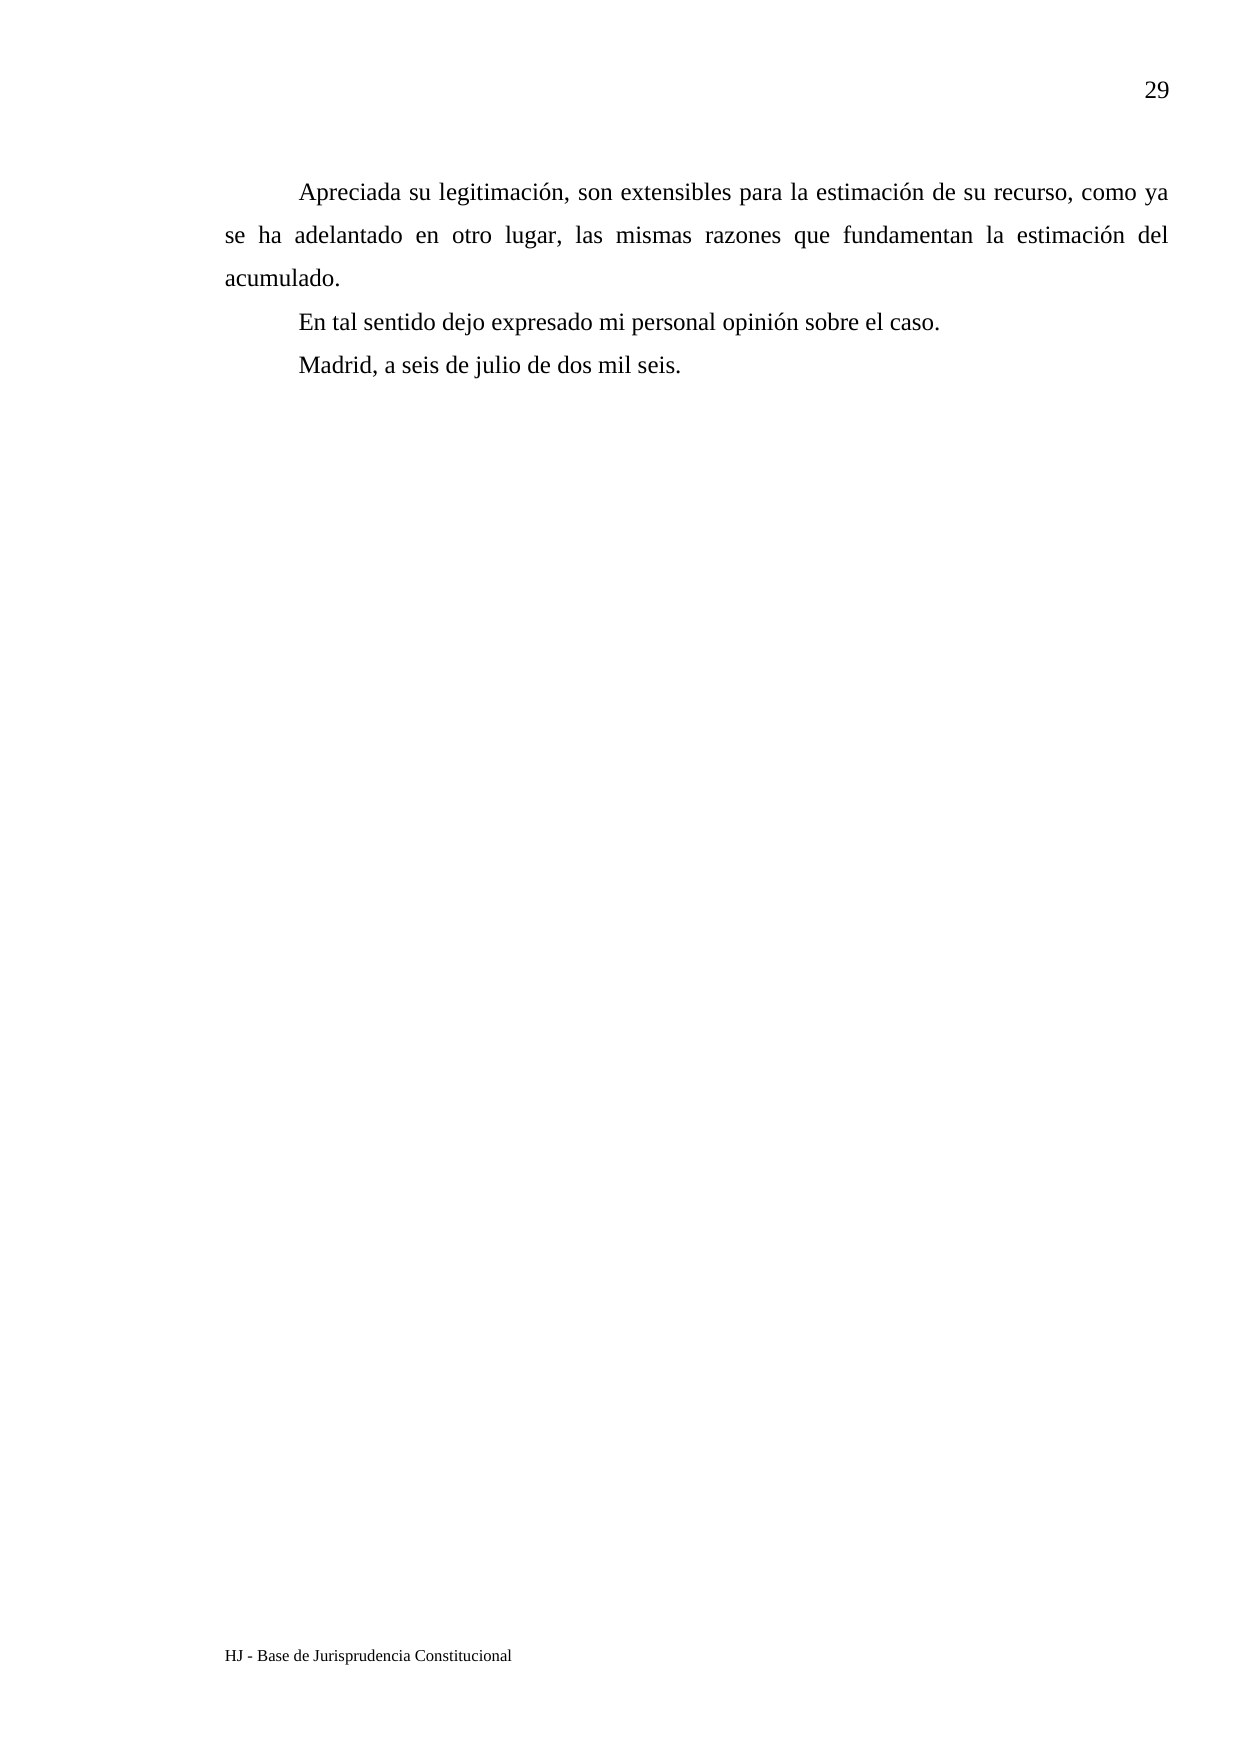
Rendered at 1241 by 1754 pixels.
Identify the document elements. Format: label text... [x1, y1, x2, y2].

text Apreciada su legitimación, son extensibles para la estimación de su recurso, como ya se ha adelantado en otro lugar, las mismas razones que fundamentan la estimación del acumulado. [224, 177, 1169, 292]
text En tal sentido dejo expresado mi personal opinión sobre el caso. [224, 307, 1169, 335]
text Madrid, a seis de julio de dos mil seis. [224, 350, 1169, 378]
